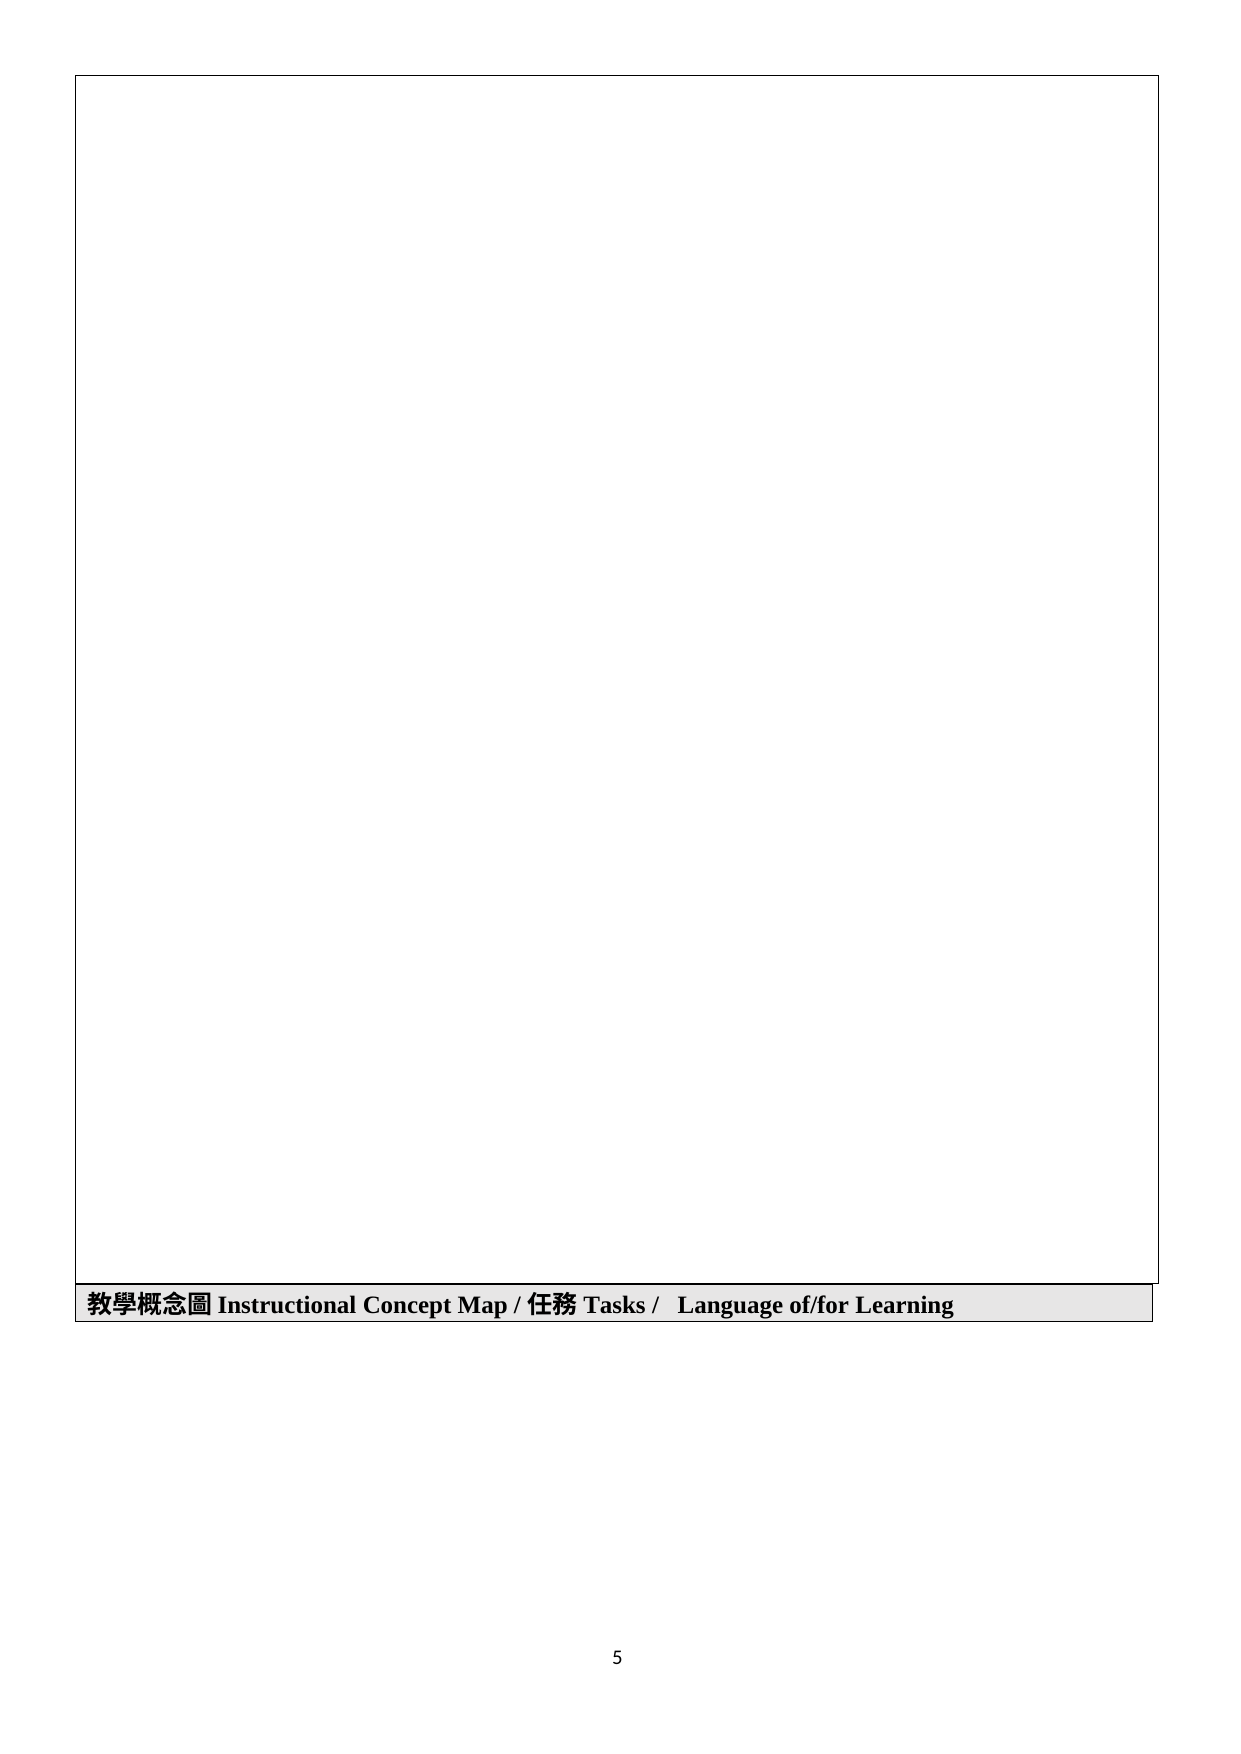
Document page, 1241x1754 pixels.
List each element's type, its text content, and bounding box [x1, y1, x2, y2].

table_header 教學概念圖 Instructional Concept Map / 任務 Tasks / Language of/for Learning [76, 1285, 1152, 1321]
table_cell [76, 76, 1158, 1283]
